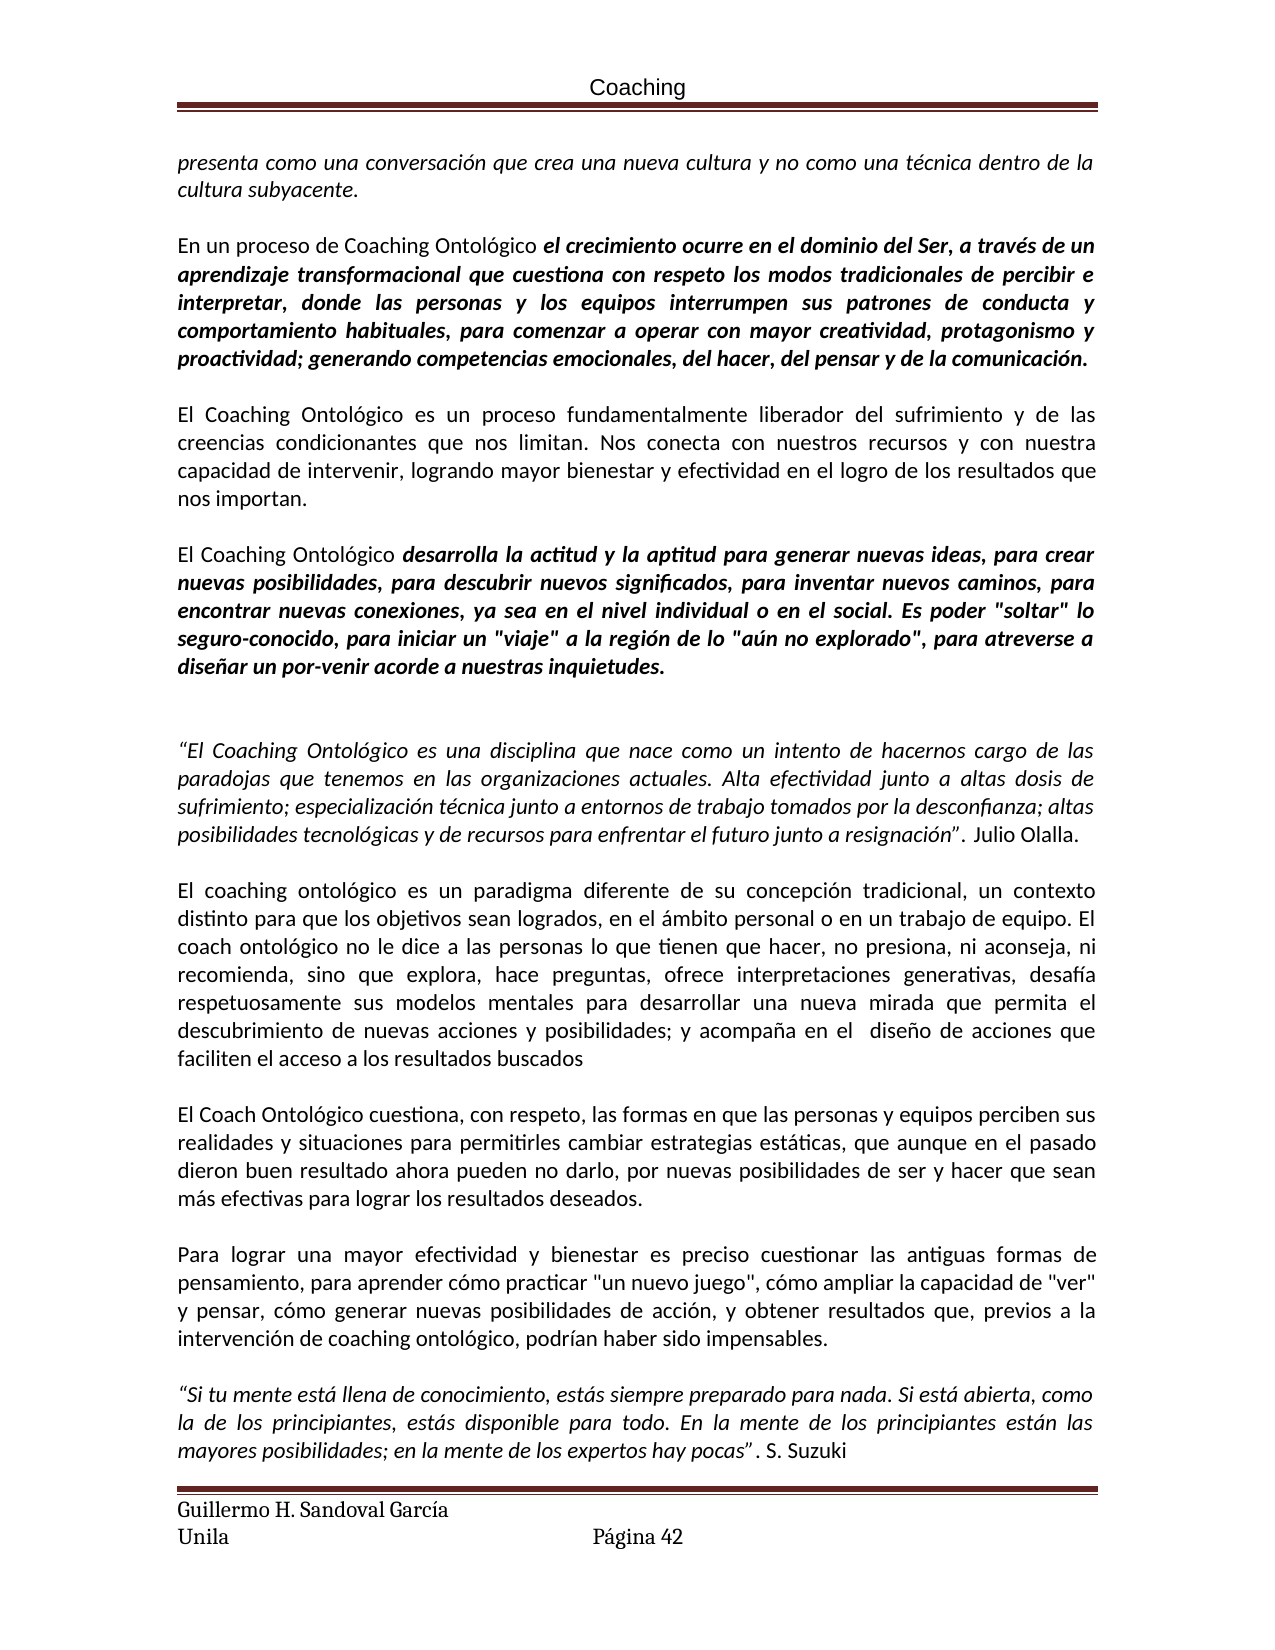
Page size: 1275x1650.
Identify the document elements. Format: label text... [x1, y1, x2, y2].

text En un proceso de Coaching Ontológico el crecimiento ocurre en el dominio del Ser, a través de un aprendizaje transformacional que cuestiona con respeto los modos tradicionales de percibir e interpretar, donde las personas y los equipos interrumpen sus patrones de conducta y comportamiento habituales, para comenzar a operar con mayor creatividad, protagonismo y proactividad; generando competencias emocionales, del hacer, del pensar y de la comunicación. [177, 428, 1098, 568]
text Una disciplina que aporta una manera diferente de interpretar a los seres humanos, su modo de relacionarse, de actuar y de alcanzar los objetivos que se proponen para sí mismos, para sus empresas y para la sociedad. Uno de los postulados que lo caracterizan es que el lenguaje no sólo describe la realidad, sino que por medio de él se genera la realidad. [177, 148, 1098, 260]
text El coaching ontológico es un paradigma diferente de su concepción tradicional, un contexto distinto para que los objetivos sean logrados, en el ámbito personal o en un trabajo de equipo. El coach ontológico no le dice a las personas lo que tienen que hacer, no presiona, ni aconseja, ni recomienda, sino que explora, hace preguntas, ofrece interpretaciones generativas, desafía respetuosamente sus modelos mentales para desarrollar una nueva mirada que permita el descubrimiento de nuevas acciones y posibilidades; y acompaña en el diseño de acciones que faciliten el acceso a los resultados buscados [177, 1072, 1098, 1268]
text El Coaching Ontológico desarrolla la actitud y la aptitud para generar nuevas ideas, para crear nuevas posibilidades, para descubrir nuevos significados, para inventar nuevos caminos, para encontrar nuevas conexiones, ya sea en el nivel individual o en el social. Es poder "soltar" lo seguro-conocido, para iniciar un "viaje" a la región de lo "aún no explorado", para atreverse a diseñar un por-venir acorde a nuestras inquietudes. [177, 736, 1098, 876]
text El Coach Ontológico cuestiona, con respeto, las formas en que las personas y equipos perciben sus realidades y situaciones para permitirles cambiar estrategias estáticas, que aunque en el pasado dieron buen resultado ahora pueden no darlo, por nuevas posibilidades de ser y hacer que sean más efectivas para lograr los resultados deseados. [177, 1296, 1098, 1408]
text El Coaching Ontológico es una dinámica de transformación mediante la cual las personas y organizaciones revisan, desarrollan y optimizan sus formas de estar siendo en el mundo. Se presenta como una conversación que crea una nueva cultura y no como una técnica dentro de la cultura subyacente. [177, 288, 1098, 400]
text “El Coaching Ontológico es una disciplina que nace como un intento de hacernos cargo de las paradojas que tenemos en las organizaciones actuales. Alta efectividad junto a altas dosis de sufrimiento; especialización técnica junto a entornos de trabajo tomados por la desconfianza; altas posibilidades tecnológicas y de recursos para enfrentar el futuro junto a resignación”. Julio Olalla. [177, 932, 1098, 1044]
text El Coaching Ontológico es un proceso fundamentalmente liberador del sufrimiento y de las creencias condicionantes que nos limitan. Nos conecta con nuestros recursos y con nuestra capacidad de intervenir, logrando mayor bienestar y efectividad en el logro de los resultados que nos importan. [177, 596, 1098, 708]
